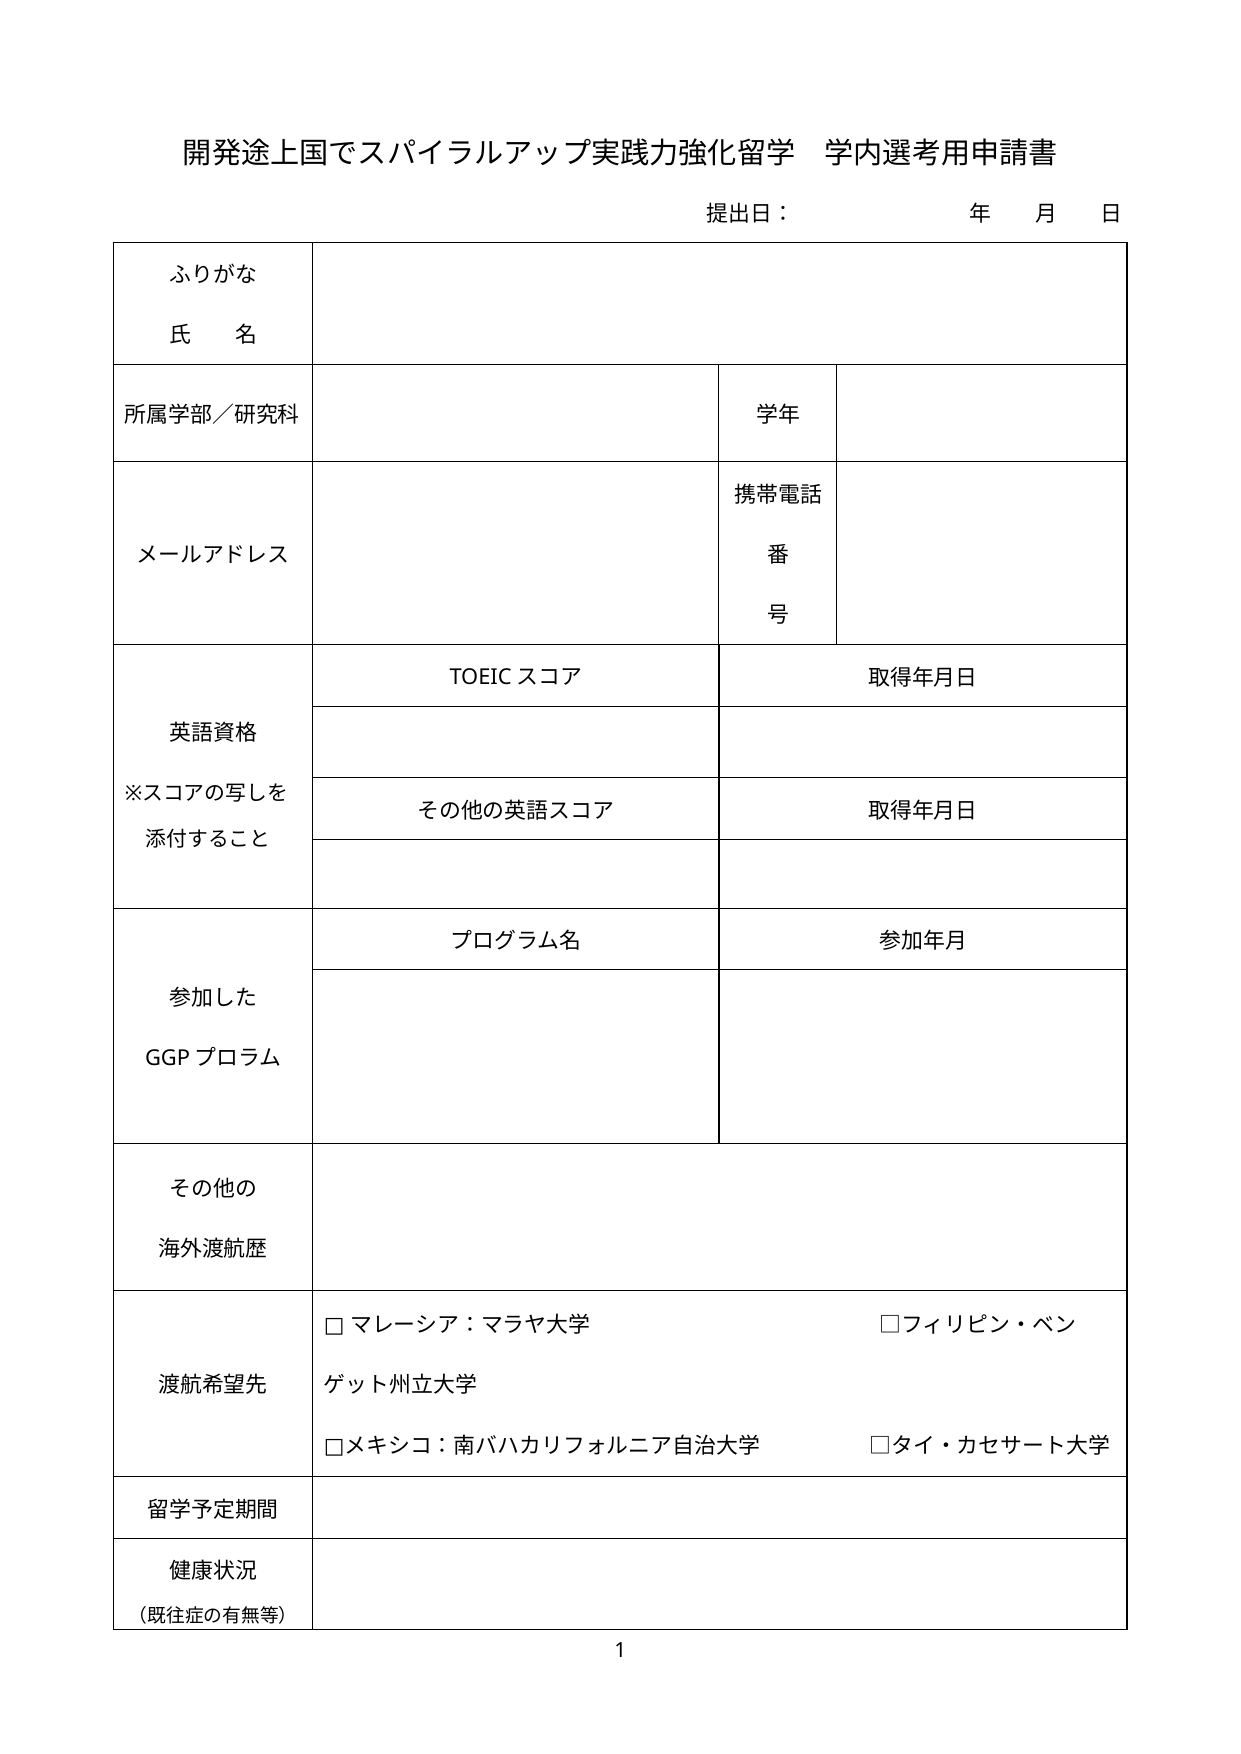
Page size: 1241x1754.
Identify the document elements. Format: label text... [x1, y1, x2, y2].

table_cell プログラム名 [313, 909, 718, 969]
table_cell メールアドレス [114, 462, 312, 643]
table_cell 学年 [719, 365, 836, 461]
table_cell 健康状況 （既往症の有無等） [114, 1539, 312, 1629]
table_cell [720, 707, 1126, 777]
table_cell 留学予定期間 [114, 1477, 312, 1538]
table_cell [313, 707, 718, 777]
table_cell □ マレーシア：マラヤ大学 □フィリピン・ベンゲット州立大学 □メキシコ：南バハカリフォルニア自治大学 □タイ・カセサート大学 [313, 1291, 1126, 1476]
table_cell 英語資格 ※スコアの写しを 添付すること [114, 645, 312, 908]
table_cell 取得年月日 [720, 645, 1126, 706]
table_cell [837, 462, 1126, 643]
text 提出日： 年 月 日 [118, 181, 1122, 242]
table_cell [313, 1477, 1126, 1538]
table_cell [313, 840, 718, 908]
text 開発途上国でスパイラルアップ実践力強化留学 学内選考用申請書 [118, 121, 1122, 181]
table_cell 渡航希望先 [114, 1291, 312, 1476]
table_cell その他の英語スコア [313, 778, 718, 839]
table_cell 参加した GGPプロラム [114, 909, 312, 1143]
table_cell その他の 海外渡航歴 [114, 1144, 312, 1289]
table_cell 所属学部／研究科 [114, 365, 312, 461]
table_cell 取得年月日 [720, 778, 1126, 839]
table_cell [313, 1539, 1126, 1629]
table_cell [313, 1144, 1126, 1289]
table_cell [313, 462, 718, 643]
table_cell [313, 970, 718, 1143]
table_cell [313, 365, 718, 461]
table_cell [720, 840, 1126, 908]
table_cell 参加年月 [720, 909, 1126, 969]
table_header ふりがな 氏 名 [114, 243, 312, 363]
table_cell TOEICスコア [313, 645, 718, 706]
table_cell [720, 970, 1126, 1143]
table_cell [837, 365, 1126, 461]
table_header [313, 243, 1126, 363]
table_cell 携帯電話番 号 [719, 462, 836, 643]
